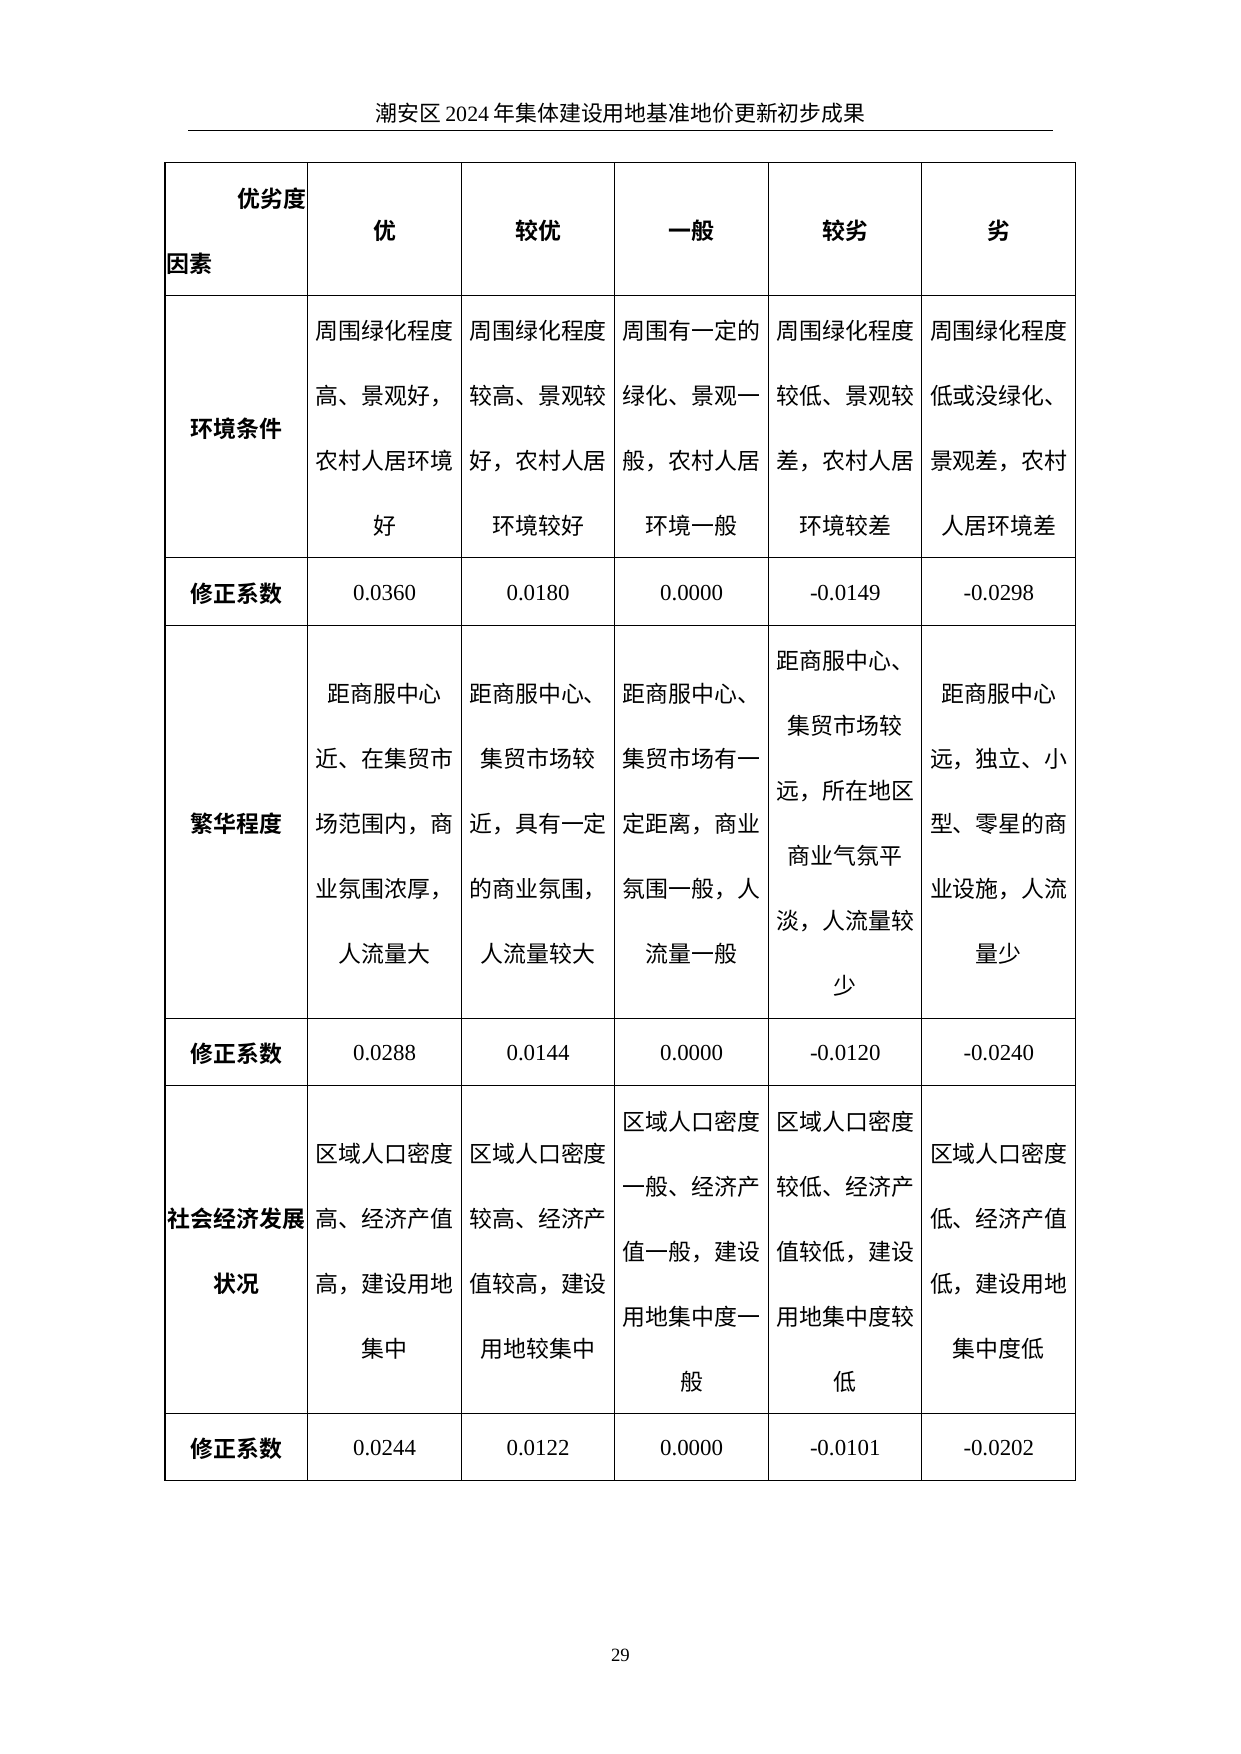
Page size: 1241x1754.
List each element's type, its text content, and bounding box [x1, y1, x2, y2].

table_cell 0.0000 [615, 1414, 768, 1480]
table_cell 区域人口密度较高、经济产值较高，建设用地较集中 [462, 1086, 614, 1413]
table_cell 距商服中心、集贸市场较远，所在地区商业气氛平淡，人流量较少 [769, 626, 921, 1017]
table_header 一般 [615, 163, 768, 294]
table_cell 区域人口密度较低、经济产值较低，建设用地集中度较低 [769, 1086, 921, 1413]
table_header 较优 [462, 163, 614, 294]
table_cell 0.0000 [615, 558, 768, 625]
table_cell 区域人口密度低、经济产值低，建设用地集中度低 [922, 1086, 1075, 1413]
table_cell 0.0000 [615, 1019, 768, 1085]
table_cell -0.0120 [769, 1019, 921, 1085]
table_cell 0.0360 [308, 558, 461, 625]
table_cell 修正系数 [166, 558, 307, 625]
table_cell 周围绿化程度高、景观好，农村人居环境好 [308, 296, 461, 557]
table_cell 繁华程度 [166, 626, 307, 1017]
table_header 优劣度 因素 [166, 163, 307, 294]
table_cell -0.0298 [922, 558, 1075, 625]
table_header 较劣 [769, 163, 921, 294]
table_cell -0.0101 [769, 1414, 921, 1480]
table_cell 0.0288 [308, 1019, 461, 1085]
table_header 劣 [922, 163, 1075, 294]
table_cell 环境条件 [166, 296, 307, 557]
table_cell 周围绿化程度低或没绿化、景观差，农村人居环境差 [922, 296, 1075, 557]
table_cell 距商服中心、集贸市场有一定距离，商业氛围一般，人流量一般 [615, 626, 768, 1017]
table_cell 距商服中心近、在集贸市场范围内，商业氛围浓厚，人流量大 [308, 626, 461, 1017]
table_cell 0.0244 [308, 1414, 461, 1480]
table_cell 修正系数 [166, 1414, 307, 1480]
table_cell 0.0180 [462, 558, 614, 625]
table_cell -0.0240 [922, 1019, 1075, 1085]
table_cell 距商服中心远，独立、小型、零星的商业设施，人流量少 [922, 626, 1075, 1017]
table_cell 周围有一定的绿化、景观一般，农村人居环境一般 [615, 296, 768, 557]
table_header 优 [308, 163, 461, 294]
table_cell 0.0144 [462, 1019, 614, 1085]
table_cell 距商服中心、集贸市场较近，具有一定的商业氛围，人流量较大 [462, 626, 614, 1017]
table_cell 社会经济发展状况 [166, 1086, 307, 1413]
table_cell 修正系数 [166, 1019, 307, 1085]
table_cell -0.0149 [769, 558, 921, 625]
table_cell 0.0122 [462, 1414, 614, 1480]
table_cell 周围绿化程度较高、景观较好，农村人居环境较好 [462, 296, 614, 557]
table_cell 区域人口密度一般、经济产值一般，建设用地集中度一般 [615, 1086, 768, 1413]
table_cell 区域人口密度高、经济产值高，建设用地集中 [308, 1086, 461, 1413]
table_cell 周围绿化程度较低、景观较差，农村人居环境较差 [769, 296, 921, 557]
table_cell -0.0202 [922, 1414, 1075, 1480]
